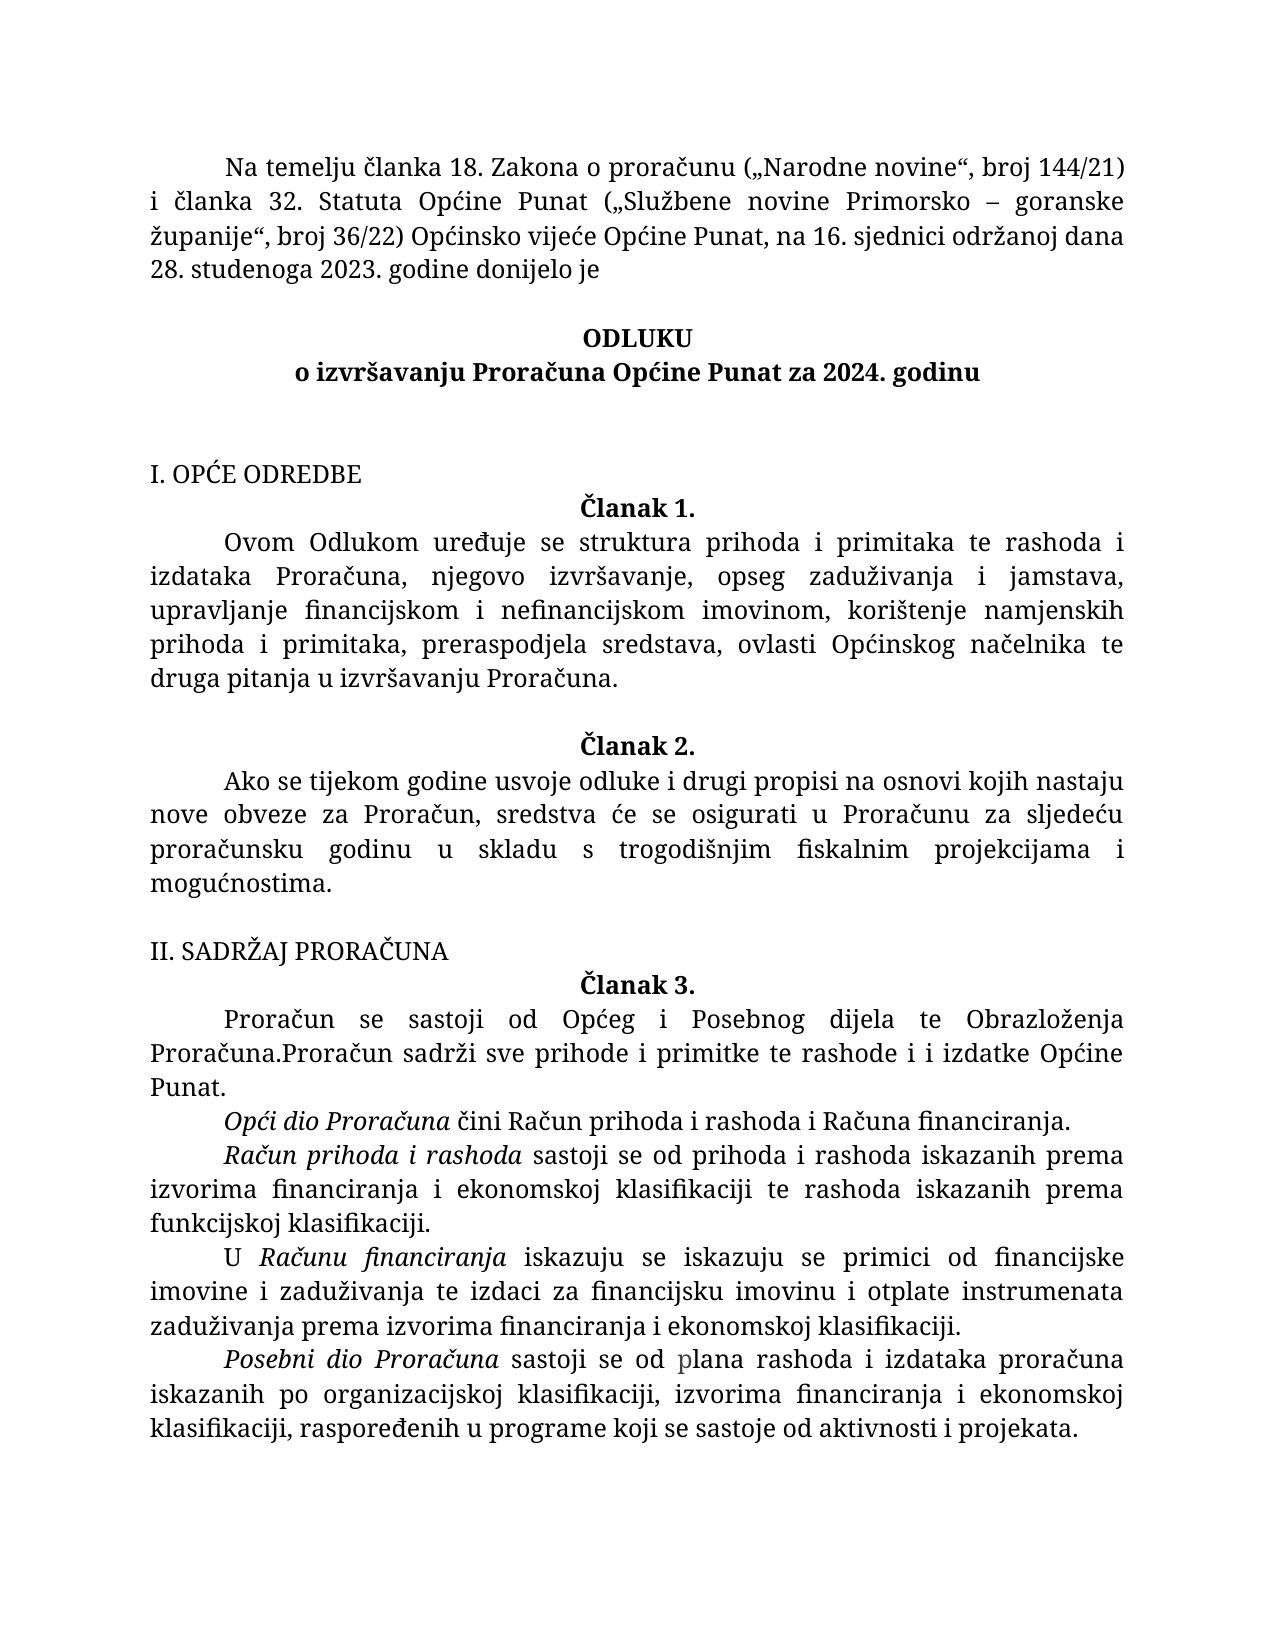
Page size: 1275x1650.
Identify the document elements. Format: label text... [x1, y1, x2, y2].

text II. SADRŽAJ PRORAČUNA [150, 933, 1125, 967]
text ODLUKU o izvršavanju Proračuna Općine Punat za 2024. godinu [150, 320, 1125, 388]
text Opći dio Proračuna čini Račun prihoda i rashoda i Računa financiranja. [150, 1104, 1125, 1138]
text Na temelju članka 18. Zakona o proračunu („Narodne novine“, broj 144/21) i članka 32. Statuta Općine Punat („Službene novine Primorsko – goranske županije“, broj 36/22) Općinsko vijeće Općine Punat, na 16. sjednici održanoj dana 28. studenoga 2023. godine donijelo je [150, 150, 1125, 286]
text Proračun se sastoji od Općeg i Posebnog dijela te Obrazloženja Proračuna.Proračun sadrži sve prihode i primitke te rashode i i izdatke Općine Punat. [150, 1002, 1125, 1104]
text Članak 1. [150, 491, 1125, 525]
text Ovom Odlukom uređuje se struktura prihoda i primitaka te rashoda i izdataka Proračuna, njegovo izvršavanje, opseg zaduživanja i jamstava, upravljanje financijskom i nefinancijskom imovinom, korištenje namjenskih prihoda i primitaka, preraspodjela sredstava, ovlasti Općinskog načelnika te druga pitanja u izvršavanju Proračuna. [150, 525, 1125, 695]
text Članak 3. [150, 967, 1125, 1002]
text Posebni dio Proračuna sastoji se od plana rashoda i izdataka proračuna iskazanih po organizacijskoj klasifikaciji, izvorima financiranja i ekonomskoj klasifikaciji, raspoređenih u programe koji se sastoje od aktivnosti i projekata. [150, 1342, 1125, 1444]
text Članak 2. [150, 729, 1125, 763]
text I. OPĆE ODREDBE [150, 457, 1125, 491]
text U Računu financiranja iskazuju se iskazuju se primici od financijske imovine i zaduživanja te izdaci za financijsku imovinu i otplate instrumenata zaduživanja prema izvorima financiranja i ekonomskoj klasifikaciji. [150, 1240, 1125, 1342]
text Ako se tijekom godine usvoje odluke i drugi propisi na osnovi kojih nastaju nove obveze za Proračun, sredstva će se osigurati u Proračunu za sljedeću proračunsku godinu u skladu s trogodišnjim fiskalnim projekcijama i mogućnostima. [150, 763, 1125, 899]
text Račun prihoda i rashoda sastoji se od prihoda i rashoda iskazanih prema izvorima financiranja i ekonomskoj klasifikaciji te rashoda iskazanih prema funkcijskoj klasifikaciji. [150, 1138, 1125, 1240]
